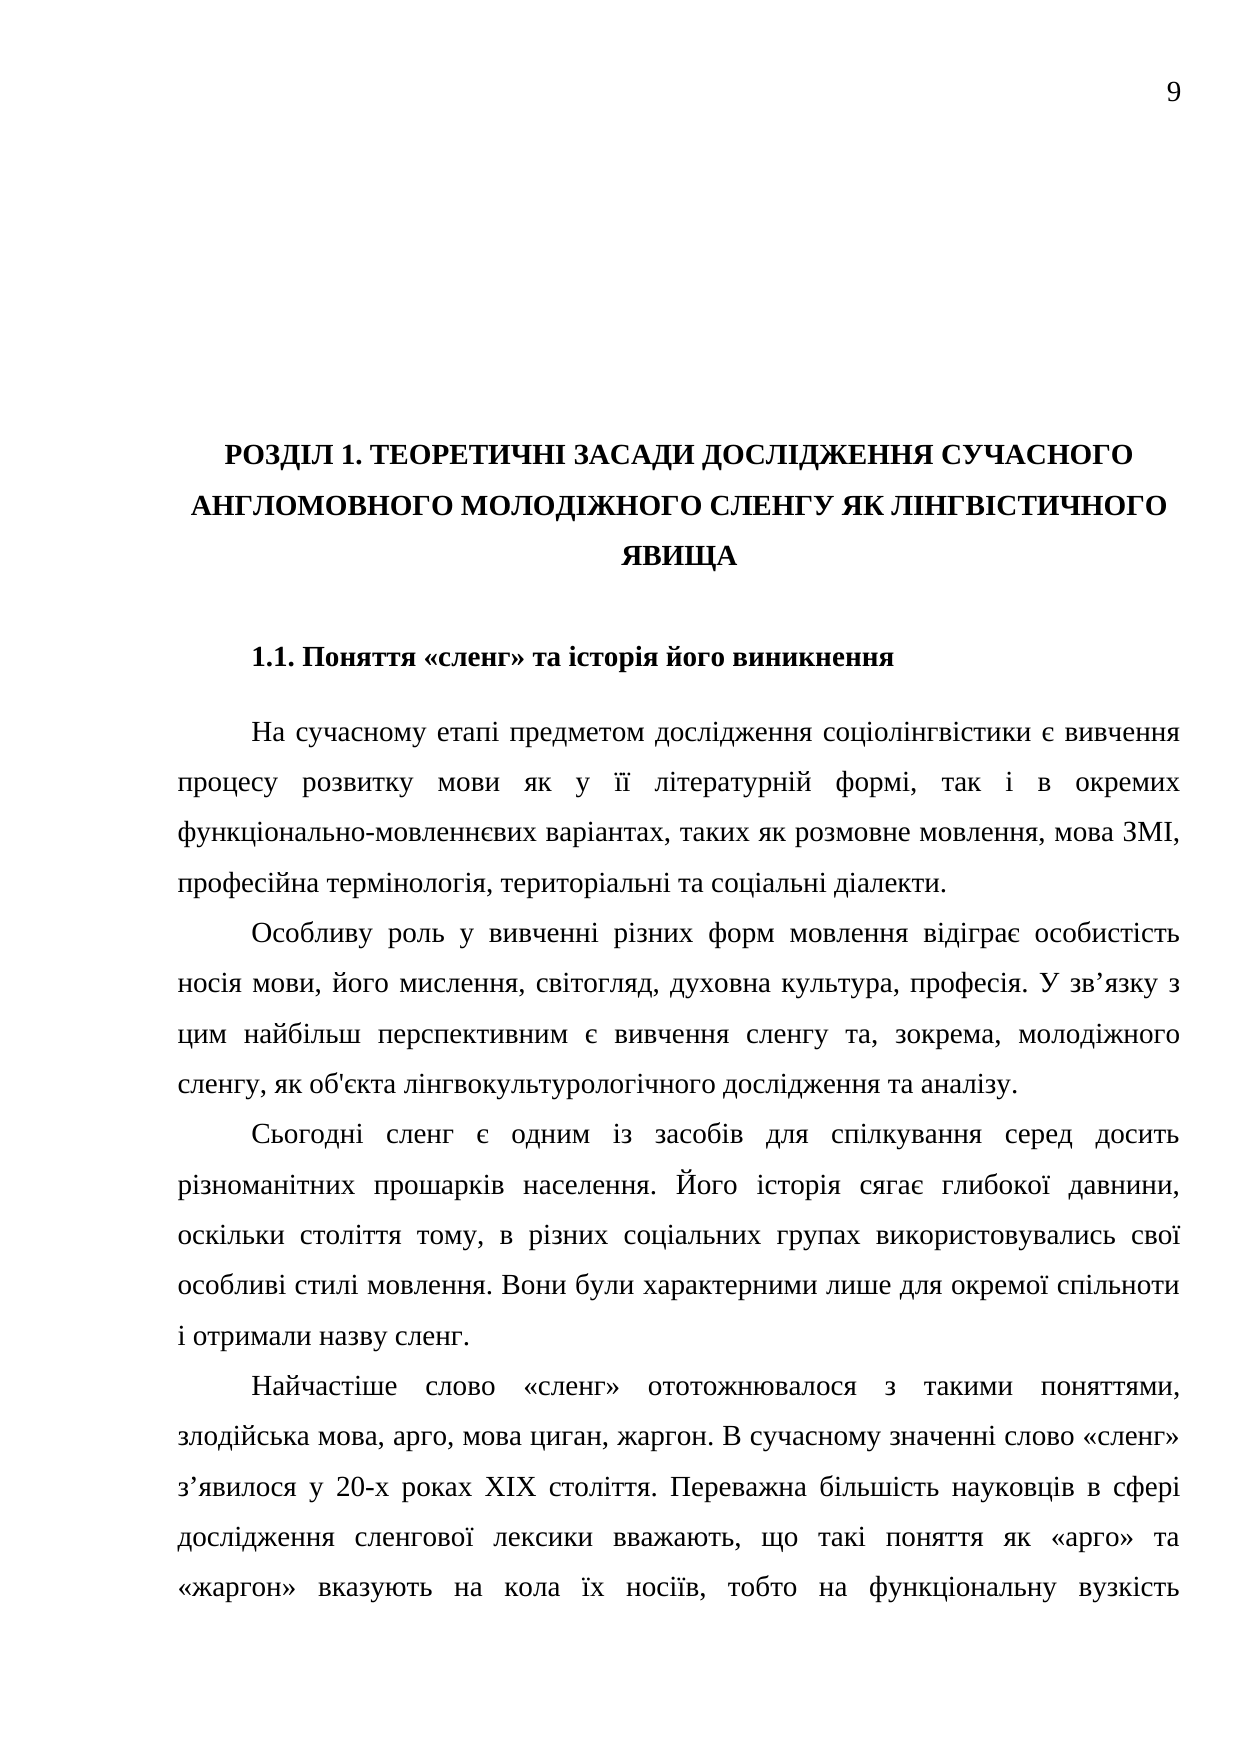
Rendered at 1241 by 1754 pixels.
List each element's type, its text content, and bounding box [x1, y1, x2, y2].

text РОЗДІЛ 1. ТЕОРЕТИЧНІ ЗАСАДИ ДОСЛІДЖЕННЯ СУЧАСНОГО АНГЛОМОВНОГО МОЛОДІЖНОГО СЛЕНГУ ЯК ЛІНГВІСТИЧНОГО ЯВИЩА [177, 437, 1181, 572]
text На сучасному етапі предметом дослідження соціолінгвістики є вивчення процесу розвитку мови як у її літературній формі, так і в окремих функціонально-мовленнєвих варіантах, таких як розмовне мовлення, мова ЗМІ, професійна термінологія, територіальні та соціальні діалекти. [177, 714, 1181, 898]
text Особливу роль у вивченні різних форм мовлення відіграє особистість носія мови, його мислення, світогляд, духовна культура, професія. У зв’язку з цим найбільш перспективним є вивчення сленгу та, зокрема, молодіжного сленгу, як об'єкта лінгвокультурологічного дослідження та аналізу. [177, 915, 1181, 1100]
text 1.1. Поняття «сленг» та історія його виникнення [177, 639, 1181, 672]
text Сьогодні сленг є одним із засобів для спілкування серед досить різноманітних прошарків населення. Його історія сягає глибокої давнини, оскільки століття тому, в різних соціальних групах використовувались свої особливі стилі мовлення. Вони були характерними лише для окремої спільноти і отримали назву сленг. [177, 1116, 1181, 1351]
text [177, 1368, 1181, 1603]
